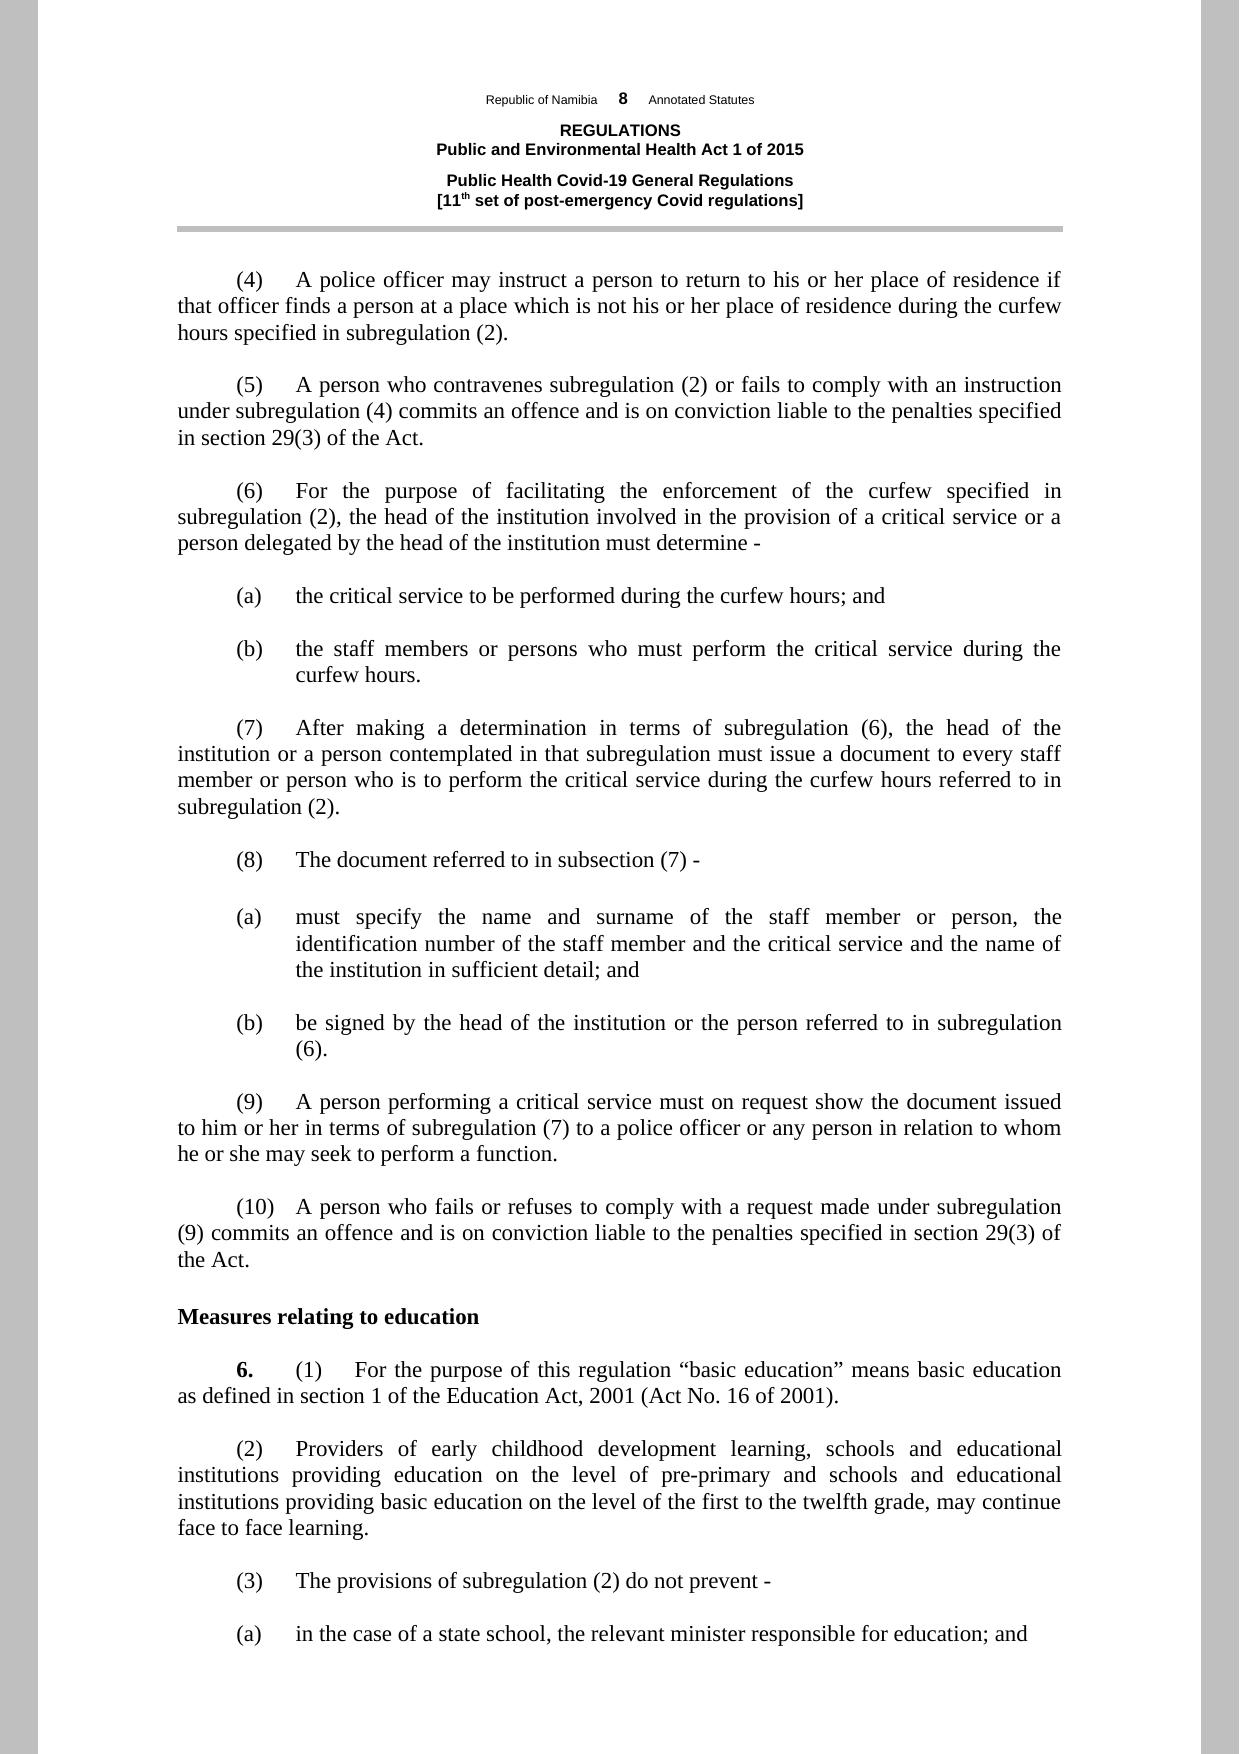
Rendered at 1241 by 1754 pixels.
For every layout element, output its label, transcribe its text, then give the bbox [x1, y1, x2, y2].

text Measures relating to education [177, 1303, 1063, 1330]
text (4) A police officer may instruct a person to return to his or her place of residence if that officer finds a person at a place which is not his or her place of residence during the curfew hours specified in subregulation (2). [177, 266, 1063, 345]
text (8) The document referred to in subsection (7) - [177, 846, 1063, 872]
text (3) The provisions of subregulation (2) do not prevent - [177, 1567, 1063, 1593]
text (a) the critical service to be performed during the curfew hours; and [236, 582, 1063, 608]
text 6. (1) For the purpose of this regulation “basic education” means basic education as defined in section 1 of the Education Act, 2001 (Act No. 16 of 2001). [177, 1356, 1063, 1409]
text (10) A person who fails or refuses to comply with a request made under subregulation (9) commits an offence and is on conviction liable to the penalties specified in section 29(3) of the Act. [177, 1193, 1063, 1272]
text (6) For the purpose of facilitating the enforcement of the curfew specified in subregulation (2), the head of the institution involved in the provision of a critical service or a person delegated by the head of the institution must determine - [177, 477, 1063, 556]
text (a) in the case of a state school, the relevant minister responsible for education; and [236, 1620, 1063, 1646]
text (b) be signed by the head of the institution or the person referred to in subregulation (6). [236, 1009, 1063, 1061]
text (9) A person performing a critical service must on request show the document issued to him or her in terms of subregulation (7) to a police officer or any person in relation to whom he or she may seek to perform a function. [177, 1088, 1063, 1167]
text (2) Providers of early childhood development learning, schools and educational institutions providing education on the level of pre-primary and schools and educational institutions providing basic education on the level of the first to the twelfth grade, may continue face to face learning. [177, 1435, 1063, 1541]
text (5) A person who contravenes subregulation (2) or fails to comply with an instruction under subregulation (4) commits an offence and is on conviction liable to the penalties specified in section 29(3) of the Act. [177, 371, 1063, 450]
text (b) the staff members or persons who must perform the critical service during the curfew hours. [236, 635, 1063, 687]
text (7) After making a determination in terms of subregulation (6), the head of the institution or a person contemplated in that subregulation must issue a document to every staff member or person who is to perform the critical service during the curfew hours referred to in subregulation (2). [177, 714, 1063, 819]
text (a) must specify the name and surname of the staff member or person, the identification number of the staff member and the critical service and the name of the institution in sufficient detail; and [236, 903, 1063, 982]
